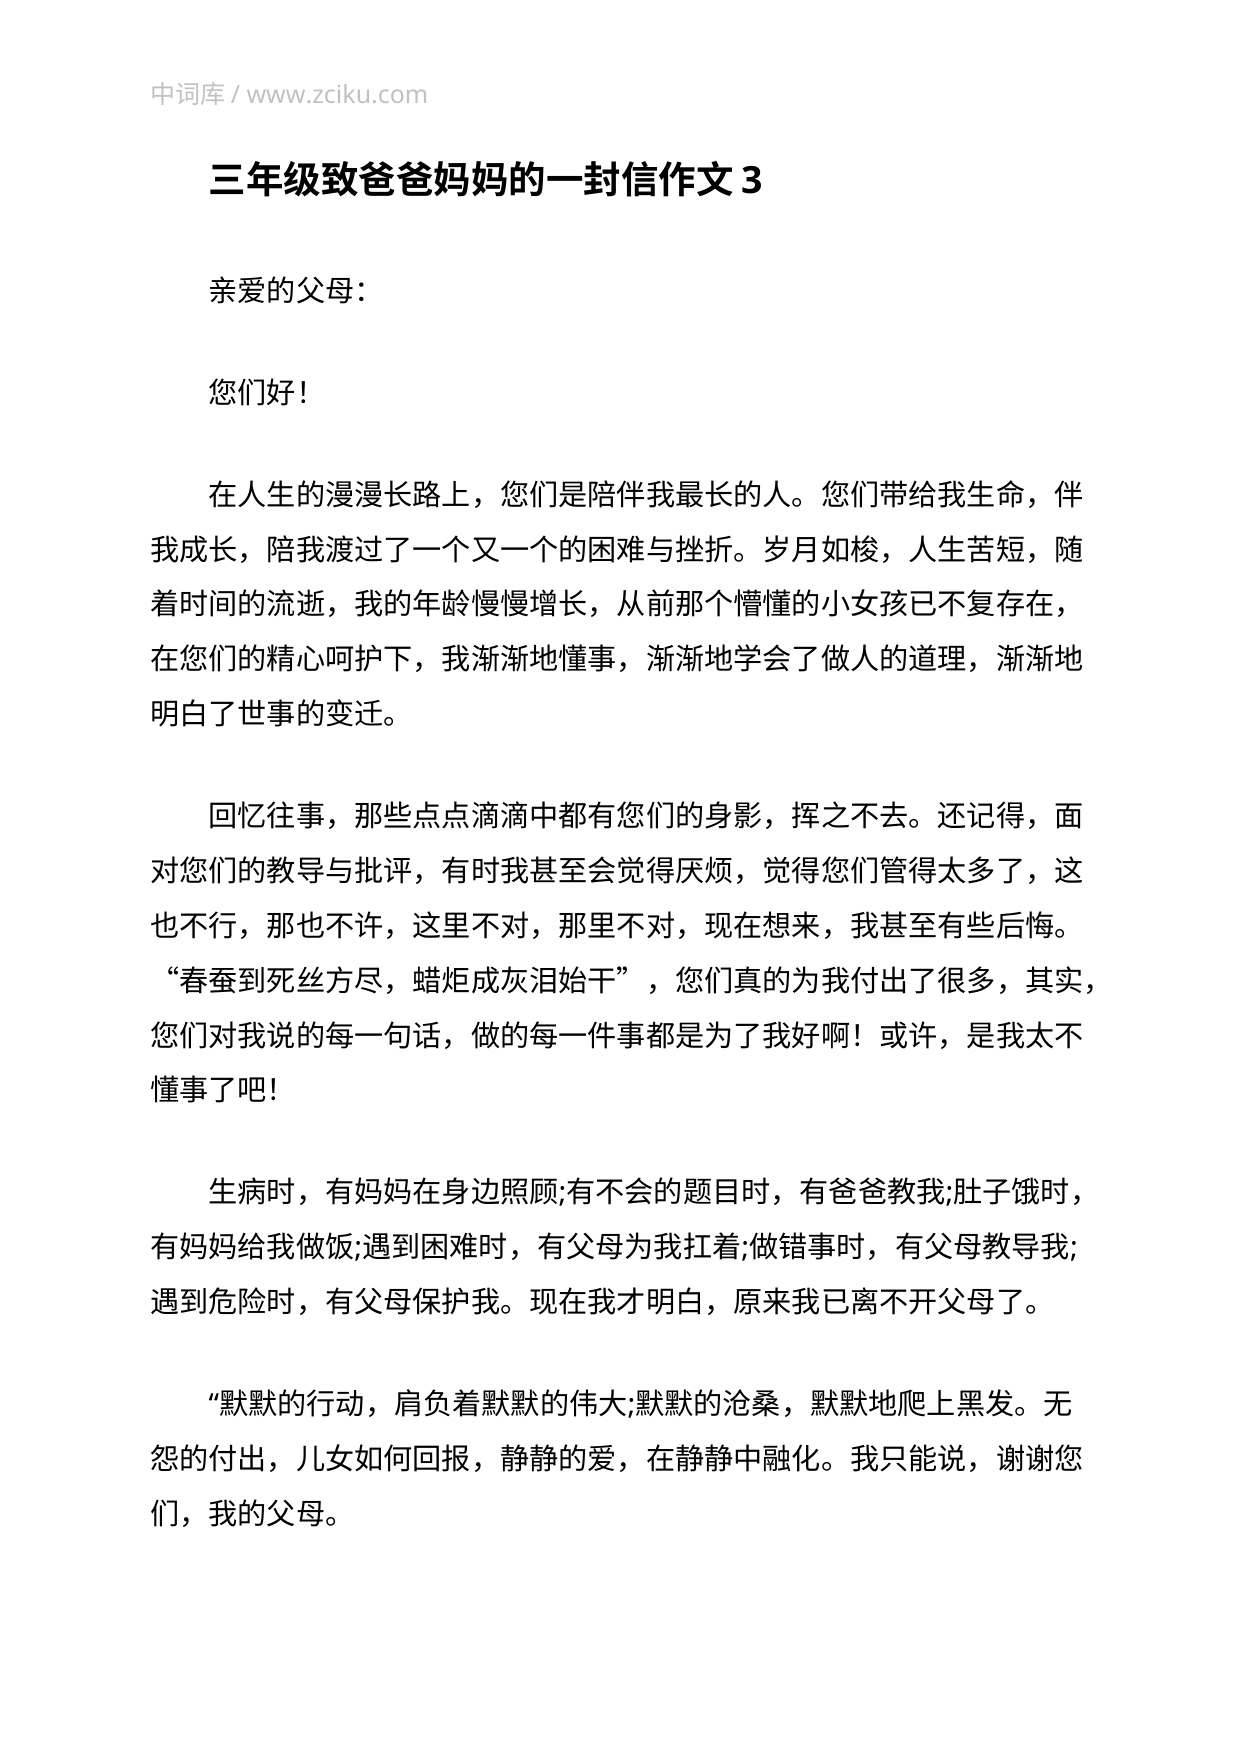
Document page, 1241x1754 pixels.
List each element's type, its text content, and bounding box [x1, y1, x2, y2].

text 回忆往事，那些点点滴滴中都有您们的身影，挥之不去。还记得，面对您们的教导与批评，有时我甚至会觉得厌烦，觉得您们管得太多了，这也不行，那也不许，这里不对，那里不对，现在想来，我甚至有些后悔。“春蚕到死丝方尽，蜡炬成灰泪始干”，您们真的为我付出了很多，其实，您们对我说的每一句话，做的每一件事都是为了我好啊！或许，是我太不懂事了吧！ [150, 792, 1090, 1109]
text 亲爱的父母： [150, 268, 1090, 310]
text “默默的行动，肩负着默默的伟大;默默的沧桑，默默地爬上黑发。无怨的付出，儿女如何回报，静静的爱，在静静中融化。我只能说，谢谢您们，我的父母。 [150, 1381, 1090, 1533]
text 您们好！ [150, 369, 1090, 412]
text 三年级致爸爸妈妈的一封信作文3 [150, 150, 1090, 204]
text 生病时，有妈妈在身边照顾;有不会的题目时，有爸爸教我;肚子饿时，有妈妈给我做饭;遇到困难时，有父母为我扛着;做错事时，有父母教导我;遇到危险时，有父母保护我。现在我才明白，原来我已离不开父母了。 [150, 1169, 1090, 1321]
text 在人生的漫漫长路上，您们是陪伴我最长的人。您们带给我生命，伴我成长，陪我渡过了一个又一个的困难与挫折。岁月如梭，人生苦短，随着时间的流逝，我的年龄慢慢增长，从前那个懵懂的小女孩已不复存在，在您们的精心呵护下，我渐渐地懂事，渐渐地学会了做人的道理，渐渐地明白了世事的变迁。 [150, 471, 1090, 733]
